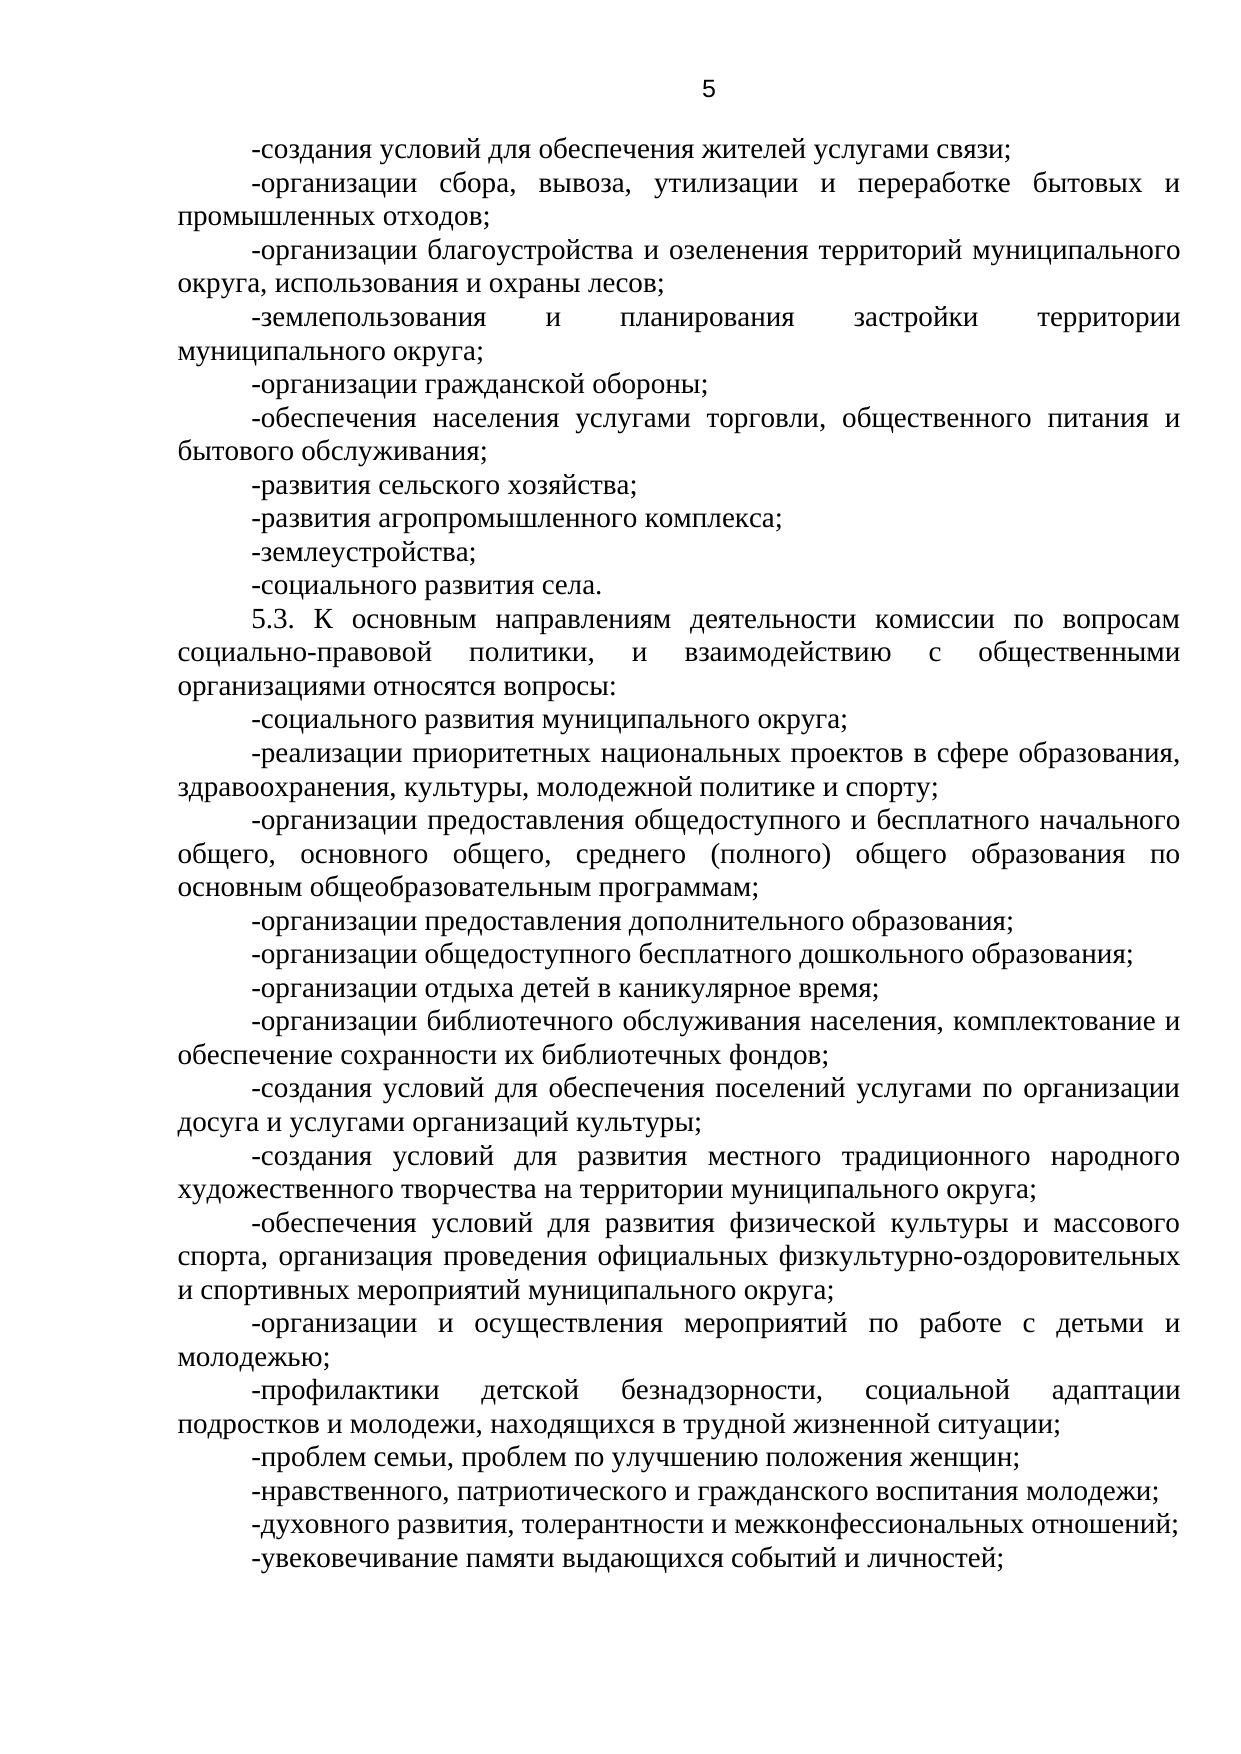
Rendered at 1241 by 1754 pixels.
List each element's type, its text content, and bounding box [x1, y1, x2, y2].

text -духовного развития, толерантности и межконфессиональных отношений; [177, 1507, 1181, 1540]
text -организации предоставления дополнительного образования; [177, 903, 1181, 936]
text -организации библиотечного обслуживания населения, комплектование и обеспечение сохранности их библиотечных фондов; [177, 1003, 1181, 1071]
text -социального развития муниципального округа; [177, 702, 1181, 735]
text -развития агропромышленного комплекса; [177, 500, 1181, 534]
text -организации благоустройства и озеленения территорий муниципального округа, использования и охраны лесов; [177, 232, 1181, 299]
text -профилактики детской безнадзорности, социальной адаптации подростков и молодежи, находящихся в трудной жизненной ситуации; [177, 1372, 1181, 1439]
text -организации отдыха детей в каникулярное время; [177, 970, 1181, 1003]
text -землеустройства; [177, 534, 1181, 567]
text -реализации приоритетных национальных проектов в сфере образования, здравоохранения, культуры, молодежной политике и спорту; [177, 735, 1181, 802]
text -создания условий для обеспечения жителей услугами связи; [177, 131, 1181, 165]
text -землепользования и планирования застройки территории муниципального округа; [177, 299, 1181, 366]
text -проблем семьи, проблем по улучшению положения женщин; [177, 1439, 1181, 1473]
text -организации предоставления общедоступного и бесплатного начального общего, основного общего, среднего (полного) общего образования по основным общеобразовательным программам; [177, 802, 1181, 903]
text -организации сбора, вывоза, утилизации и переработке бытовых и промышленных отходов; [177, 165, 1181, 232]
text -организации и осуществления мероприятий по работе с детьми и молодежью; [177, 1305, 1181, 1372]
text -нравственного, патриотического и гражданского воспитания молодежи; [177, 1473, 1181, 1507]
text 5.3. К основным направлениям деятельности комиссии по вопросам социально-правовой политики, и взаимодействию с общественными организациями относятся вопросы: [177, 601, 1181, 702]
text -организации гражданской обороны; [177, 366, 1181, 400]
text -социального развития села. [177, 567, 1181, 601]
text -увековечивание памяти выдающихся событий и личностей; [177, 1540, 1181, 1574]
text -обеспечения населения услугами торговли, общественного питания и бытового обслуживания; [177, 400, 1181, 467]
text -развития сельского хозяйства; [177, 467, 1181, 500]
text -создания условий для обеспечения поселений услугами по организации досуга и услугами организаций культуры; [177, 1071, 1181, 1138]
text -обеспечения условий для развития физической культуры и массового спорта, организация проведения официальных физкультурно-оздоровительных и спортивных мероприятий муниципального округа; [177, 1205, 1181, 1305]
text -организации общедоступного бесплатного дошкольного образования; [177, 936, 1181, 970]
text -создания условий для развития местного традиционного народного художественного творчества на территории муниципального округа; [177, 1138, 1181, 1205]
